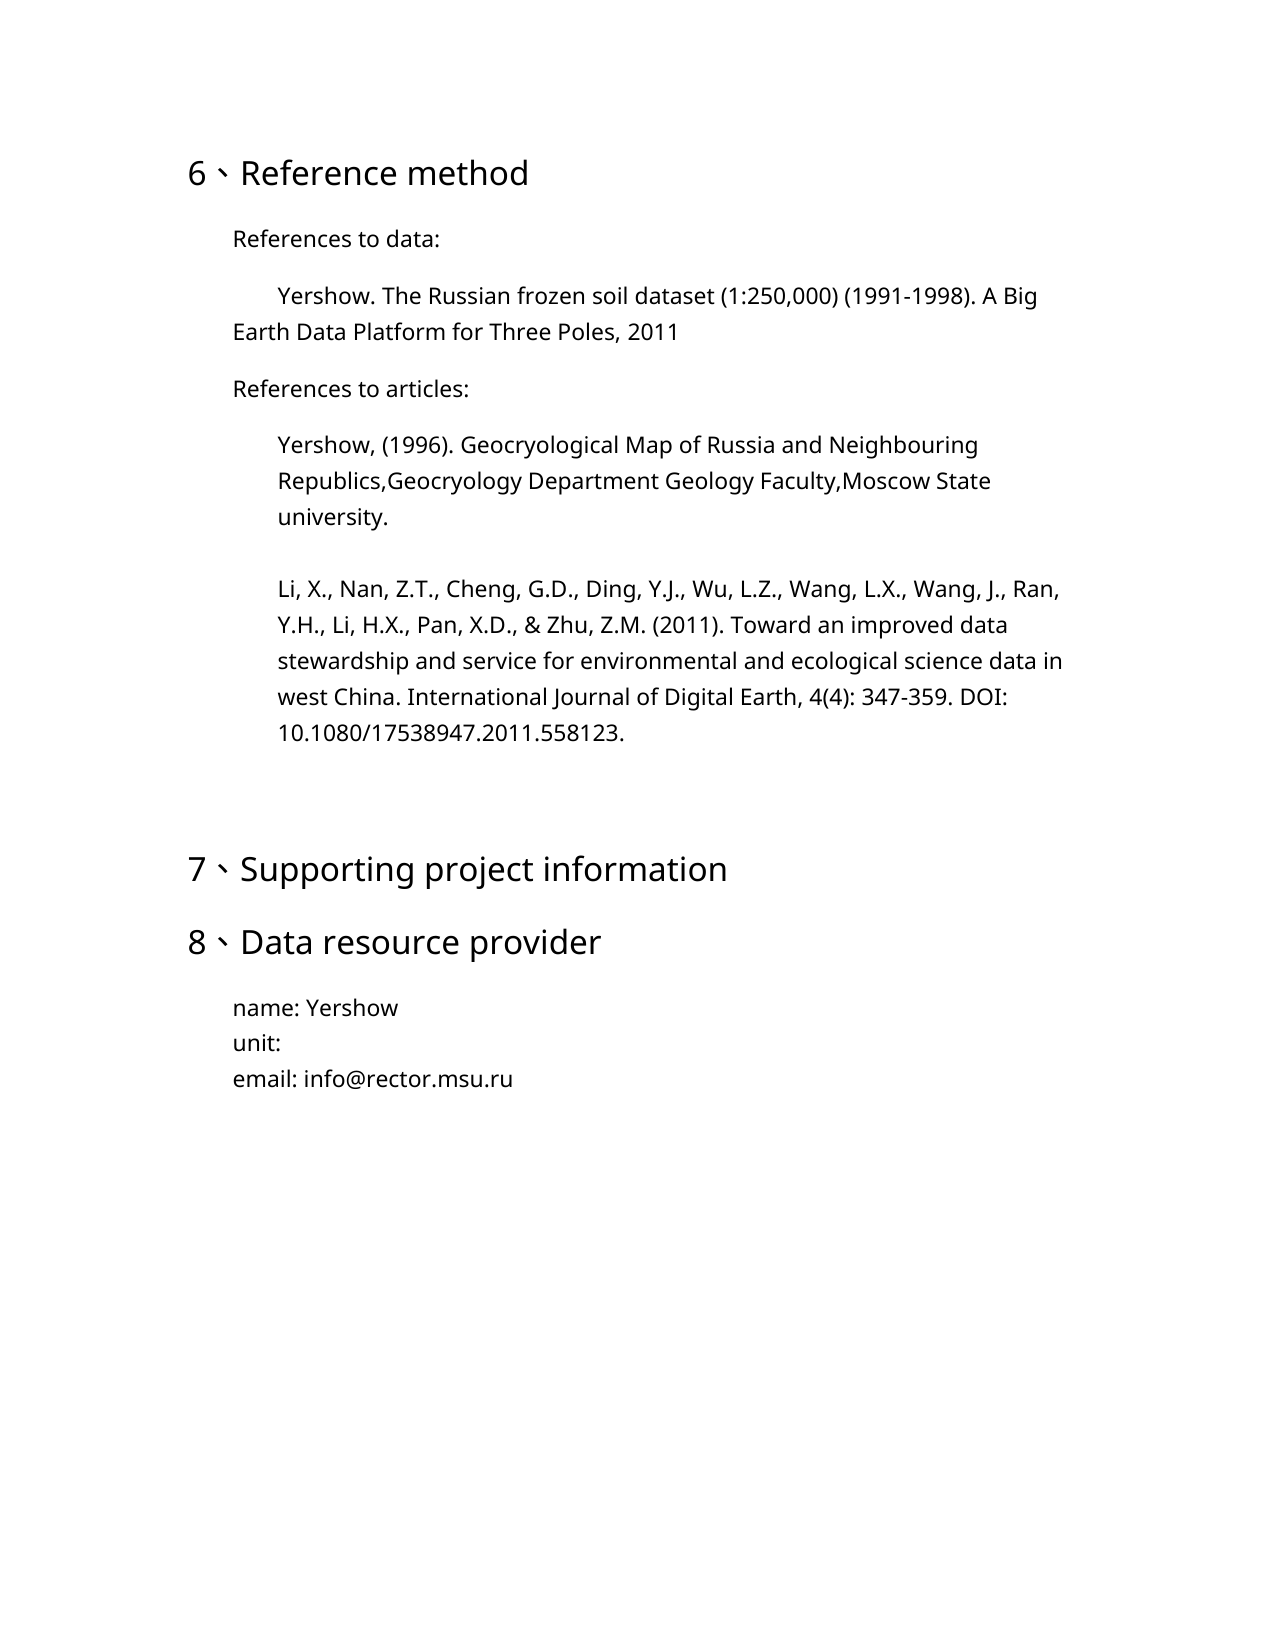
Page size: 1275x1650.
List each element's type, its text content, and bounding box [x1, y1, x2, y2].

text References to articles: [232, 372, 1087, 404]
text 8、Data resource provider [187, 918, 1087, 964]
text 6、Reference method [187, 150, 1087, 195]
text 7、Supporting project information [187, 845, 1087, 891]
text Yershow, (1996). Geocryological Map of Russia and Neighbouring Republics,Geocryology Department Geology Faculty,Moscow State university. Li, X., Nan, Z.T., Cheng, G.D., Ding, Y.J., Wu, L.Z., Wang, L.X., Wang, J., Ran, Y.H., Li, H.X., Pan, X.D., & Zhu, Z.M. (2011). Toward an improved data stewardship and service for environmental and ecological science data in west China. International Journal of Digital Earth, 4(4): 347-359. DOI: 10.1080/17538947.2011.558123. [277, 429, 1087, 820]
text name: Yershow unit: email: info@rector.msu.ru [232, 991, 1087, 1166]
text References to data: [232, 223, 1087, 254]
text Yershow. The Russian frozen soil dataset (1:250,000) (1991-1998). A Big Earth Data Platform for Three Poles, 2011 [232, 280, 1087, 347]
